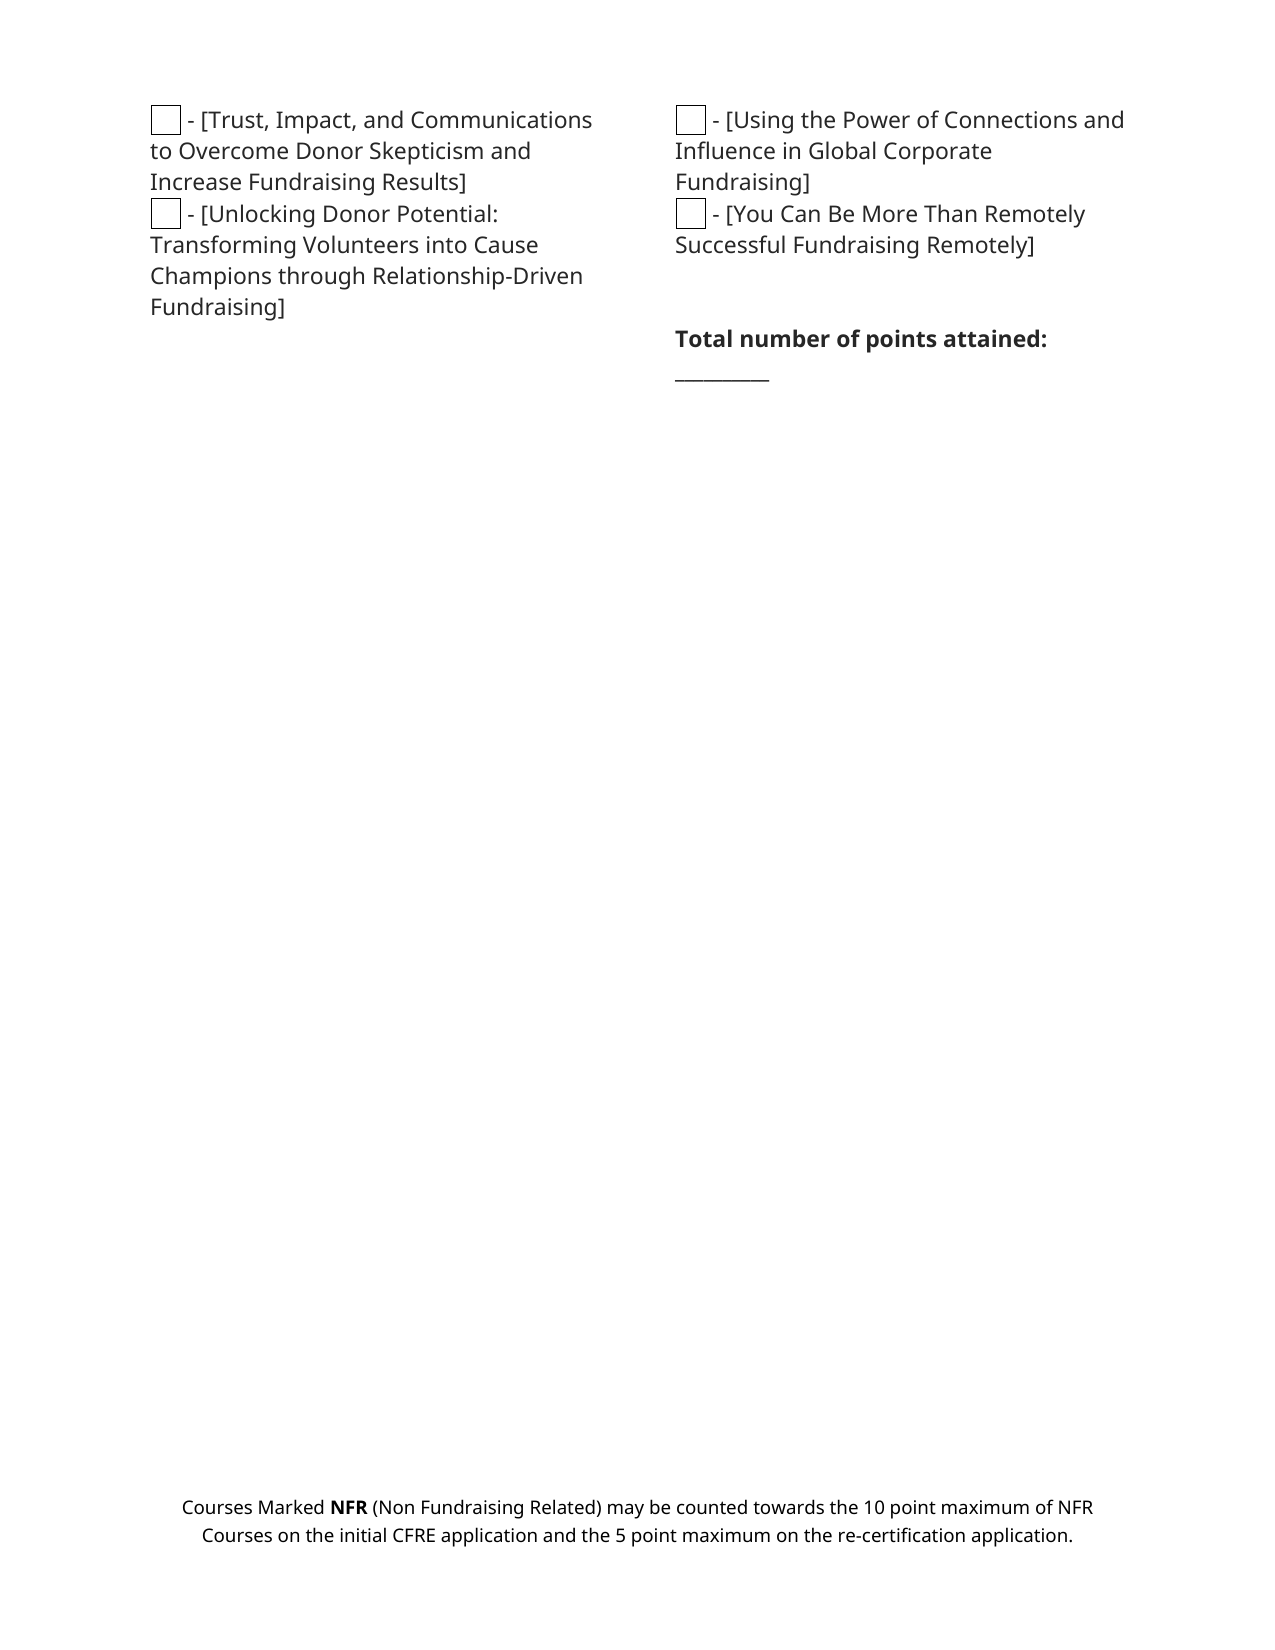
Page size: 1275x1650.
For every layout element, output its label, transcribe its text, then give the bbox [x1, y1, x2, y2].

subtitle Total number of points attained: __________ [675, 322, 1125, 385]
text - [Trust, Impact, and Communications to Overcome Donor Skepticism and Increase Fundraising Results] [150, 104, 600, 197]
text - [Using the Power of Connections and Influence in Global Corporate Fundraising] [675, 104, 1125, 197]
text - [You Can Be More Than Remotely Successful Fundraising Remotely] [675, 197, 1125, 260]
text - [Unlocking Donor Potential: Transforming Volunteers into Cause Champions through Relationship-Driven Fundraising] [150, 197, 600, 322]
